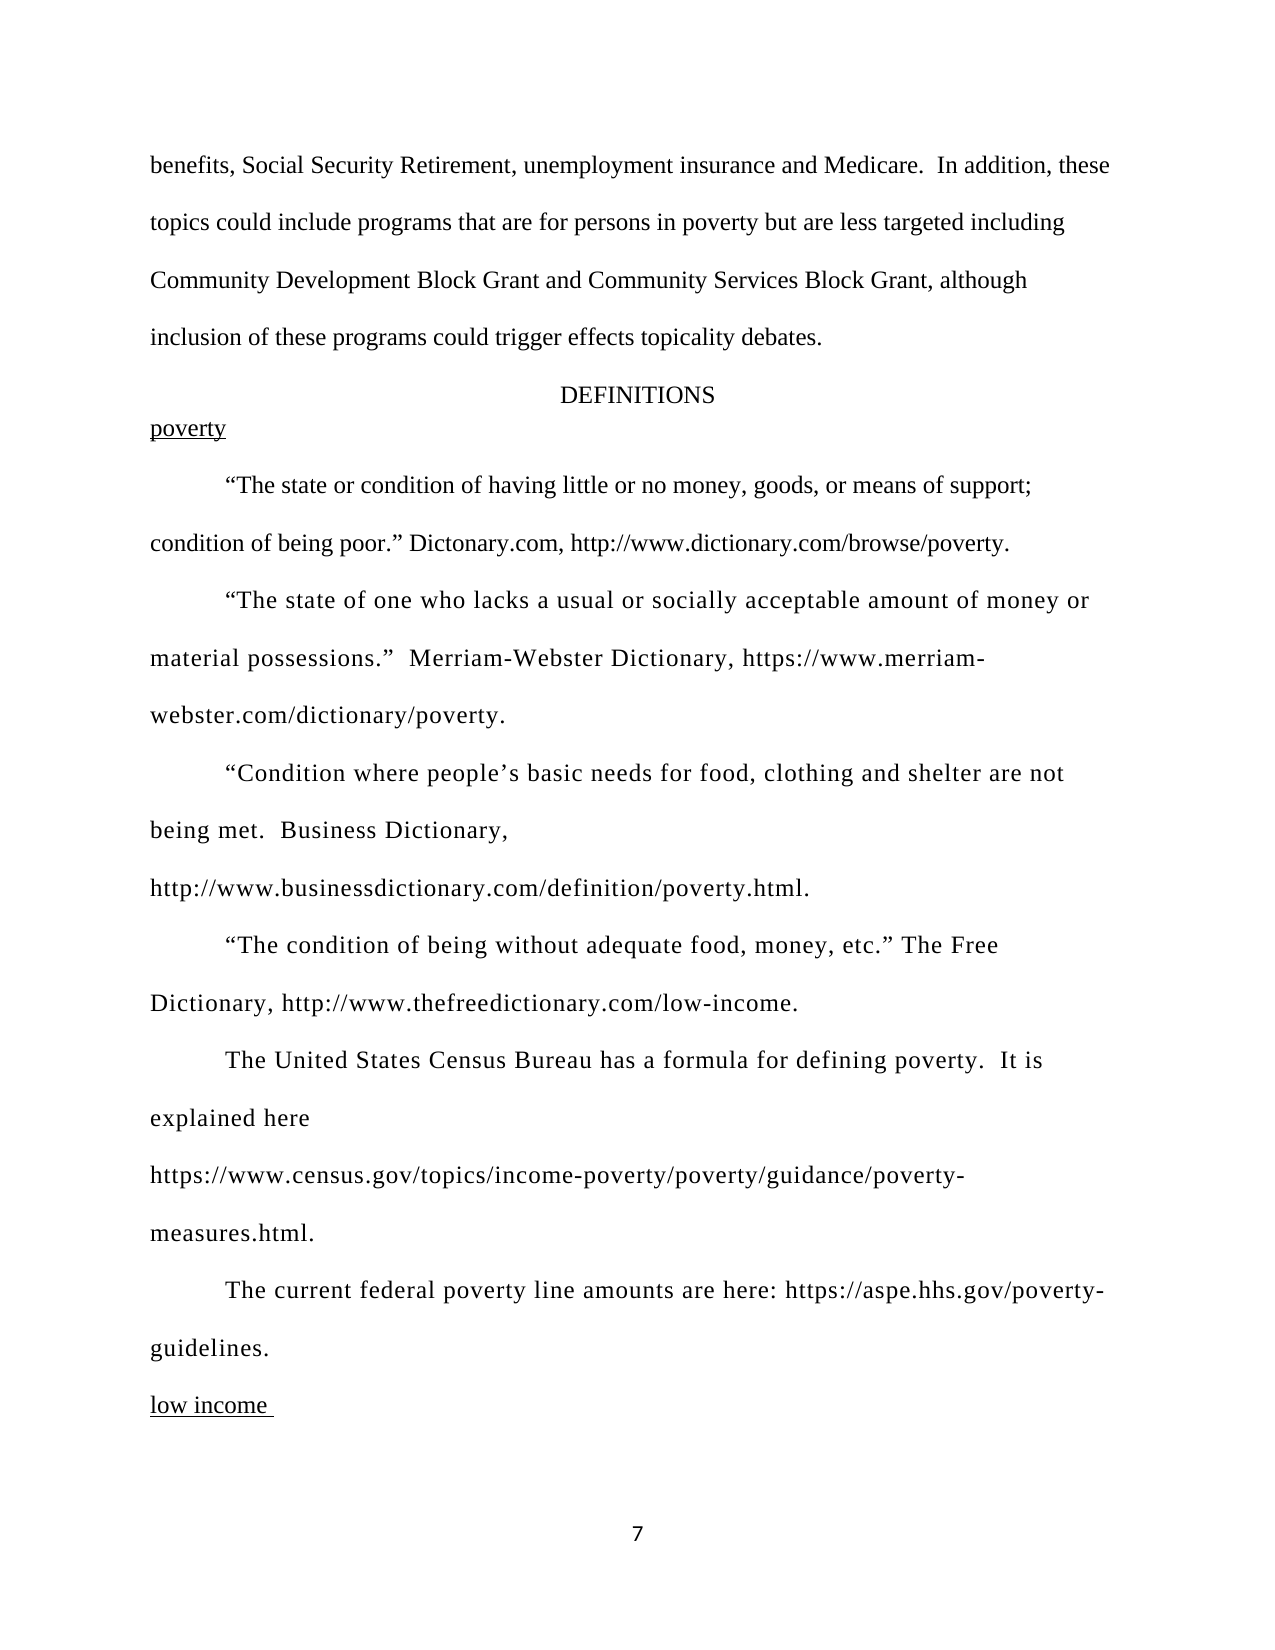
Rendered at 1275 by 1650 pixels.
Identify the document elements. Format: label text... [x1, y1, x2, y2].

text low income [150, 1391, 1125, 1419]
text “The state of one who lacks a usual or socially acceptable amount of money or material possessions.” Merriam-Webster Dictionary, https://www.merriam-webster.com/dictionary/poverty. [150, 586, 1125, 729]
text “The state or condition of having little or no money, goods, or means of support; condition of being poor.” Dictonary.com, http://www.dictionary.com/browse/poverty. [150, 471, 1125, 557]
text The United States Census Bureau has a formula for defining poverty. It is explained here https://www.census.gov/topics/income-poverty/poverty/guidance/poverty-measures.html. [150, 1046, 1125, 1247]
text “The condition of being without adequate food, money, etc.” The Free Dictionary, http://www.thefreedictionary.com/low-income. [150, 931, 1125, 1017]
text DEFINITIONS [150, 380, 1125, 409]
text poverty [150, 413, 1125, 442]
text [150, 150, 1125, 351]
text The current federal poverty line amounts are here: https://aspe.hhs.gov/poverty-guidelines. [150, 1276, 1125, 1362]
text “Condition where people’s basic needs for food, clothing and shelter are not being met. Business Dictionary, http://www.businessdictionary.com/definition/poverty.html. [150, 758, 1125, 902]
